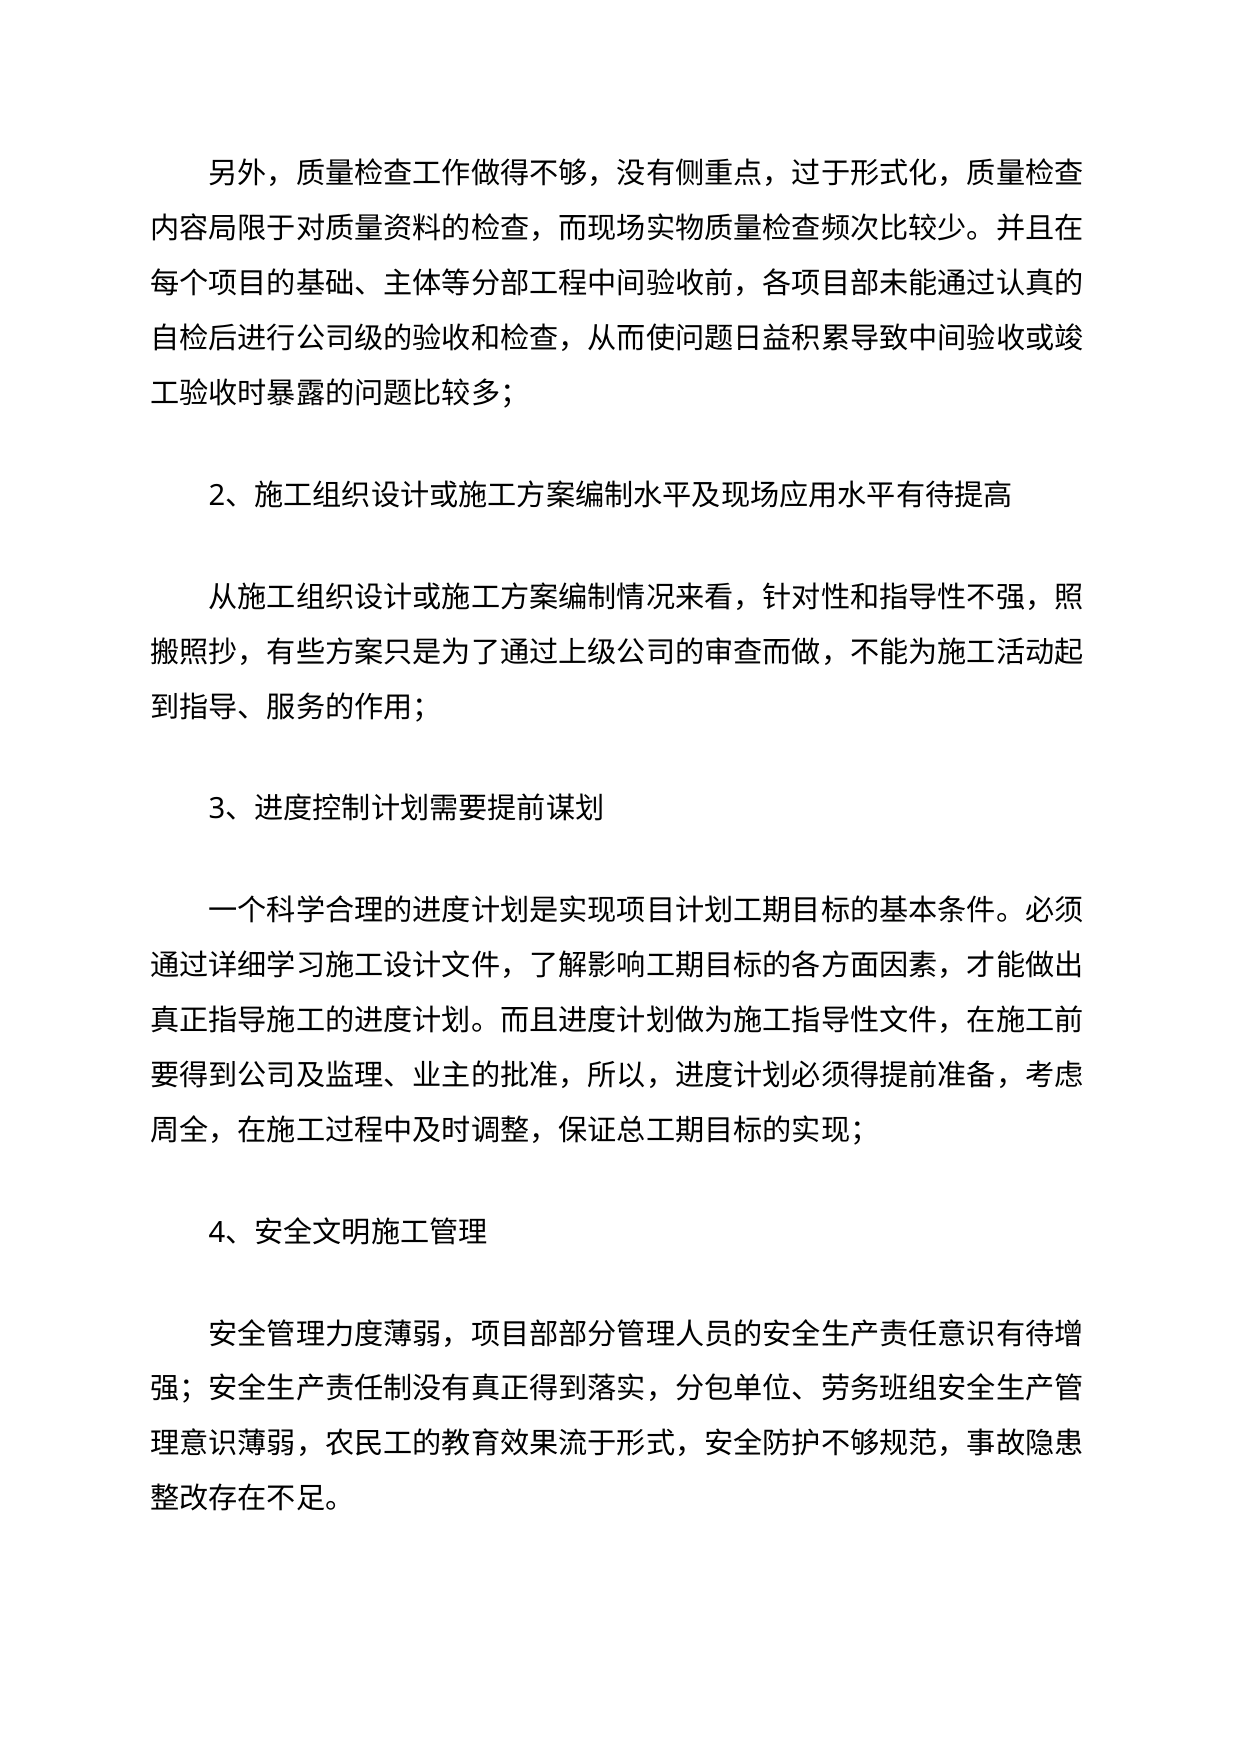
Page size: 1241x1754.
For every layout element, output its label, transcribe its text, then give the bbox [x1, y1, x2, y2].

text 一个科学合理的进度计划是实现项目计划工期目标的基本条件。必须通过详细学习施工设计文件，了解影响工期目标的各方面因素，才能做出真正指导施工的进度计划。而且进度计划做为施工指导性文件，在施工前要得到公司及监理、业主的批准，所以，进度计划必须得提前准备，考虑周全，在施工过程中及时调整，保证总工期目标的实现； [150, 887, 1090, 1149]
text 另外，质量检查工作做得不够，没有侧重点，过于形式化，质量检查内容局限于对质量资料的检查，而现场实物质量检查频次比较少。并且在每个项目的基础、主体等分部工程中间验收前，各项目部未能通过认真的自检后进行公司级的验收和检查，从而使问题日益积累导致中间验收或竣工验收时暴露的问题比较多； [150, 150, 1090, 412]
text 从施工组织设计或施工方案编制情况来看，针对性和指导性不强，照搬照抄，有些方案只是为了通过上级公司的审查而做，不能为施工活动起到指导、服务的作用； [150, 573, 1090, 725]
text 安全管理力度薄弱，项目部部分管理人员的安全生产责任意识有待增强；安全生产责任制没有真正得到落实，分包单位、劳务班组安全生产管理意识薄弱，农民工的教育效果流于形式，安全防护不够规范，事故隐患整改存在不足。 [150, 1310, 1090, 1517]
text 3、进度控制计划需要提前谋划 [150, 785, 1090, 827]
text 4、安全文明施工管理 [150, 1208, 1090, 1251]
text 2、施工组织设计或施工方案编制水平及现场应用水平有待提高 [150, 471, 1090, 514]
